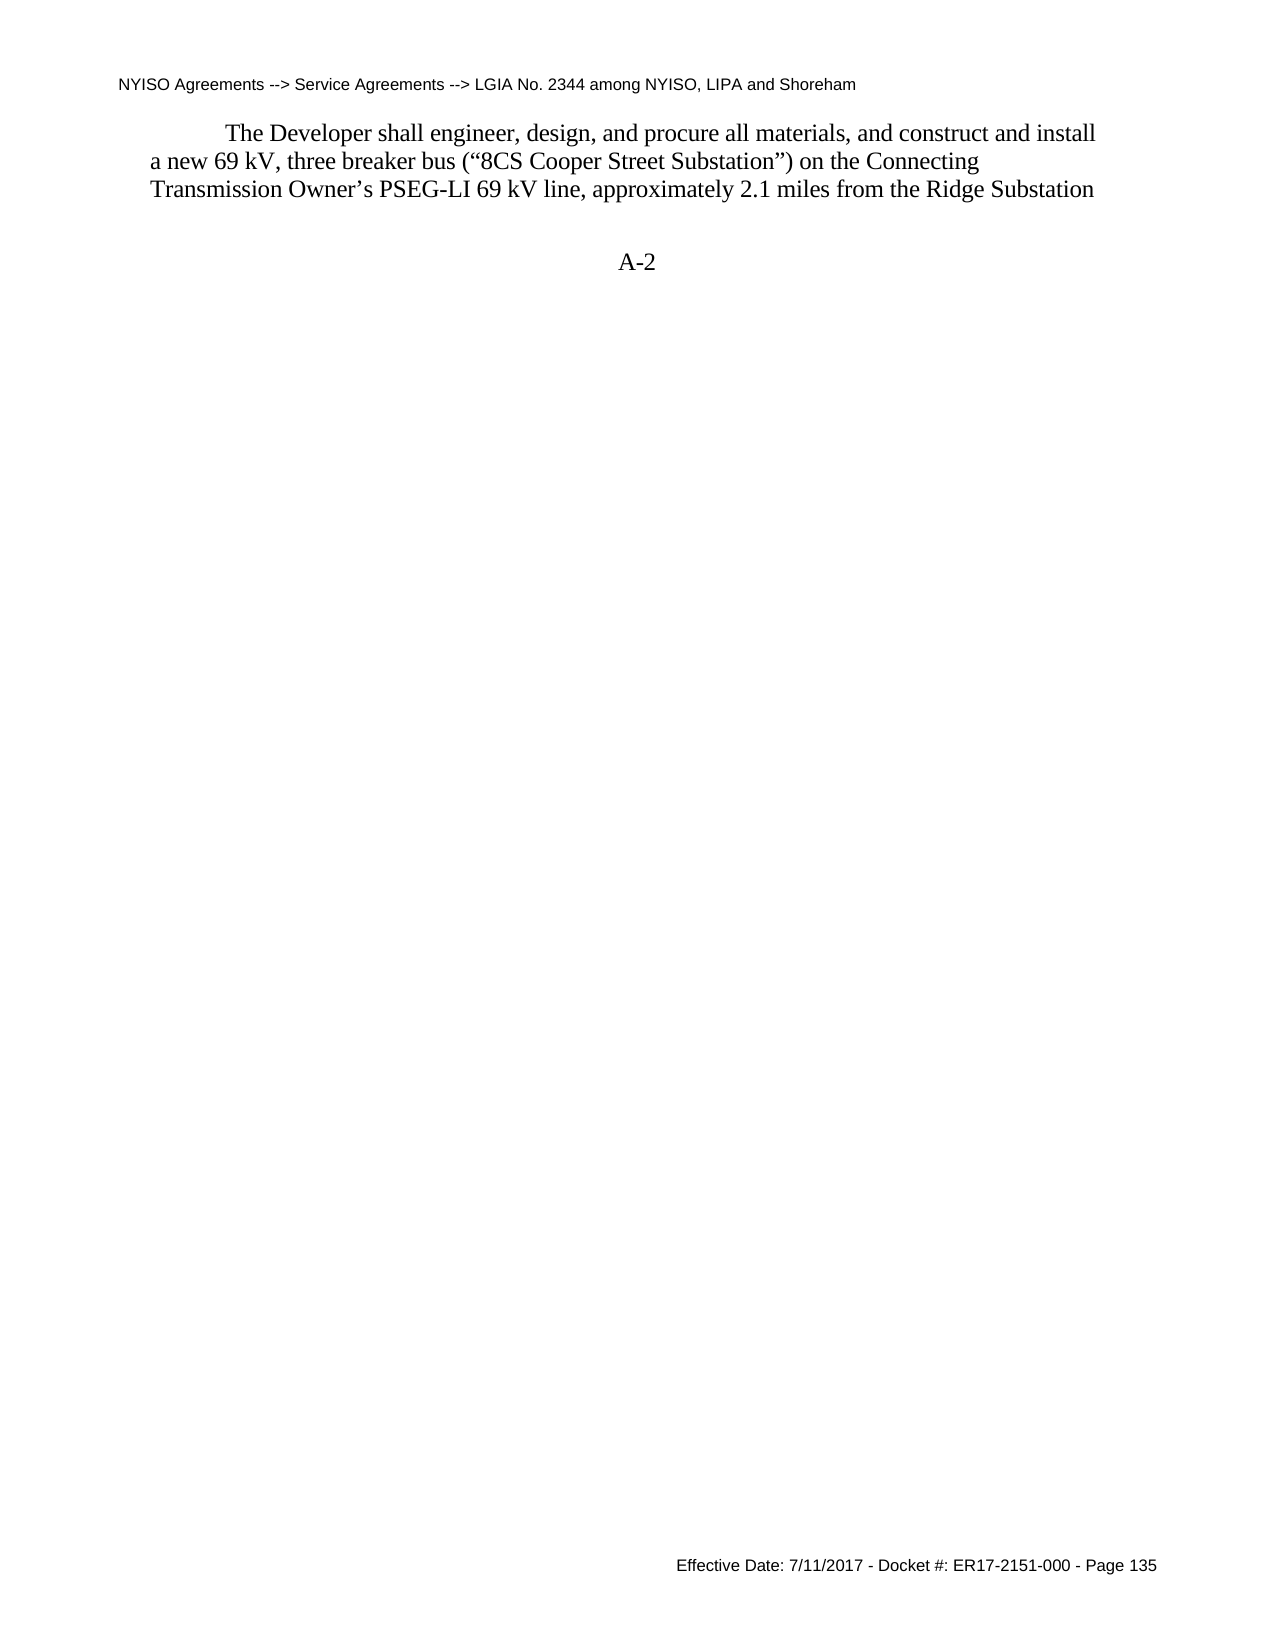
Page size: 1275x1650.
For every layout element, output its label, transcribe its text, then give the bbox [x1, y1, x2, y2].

text The Developer shall engineer, design, and procure all materials, and construct and install a new 69 kV, three breaker bus (“8CS Cooper Street Substation”) on the Connecting Transmission Owner’s PSEG-LI 69 kV line, approximately 2.1 miles from the Ridge Substation [150, 119, 1134, 203]
text A-2 [618, 248, 1275, 277]
